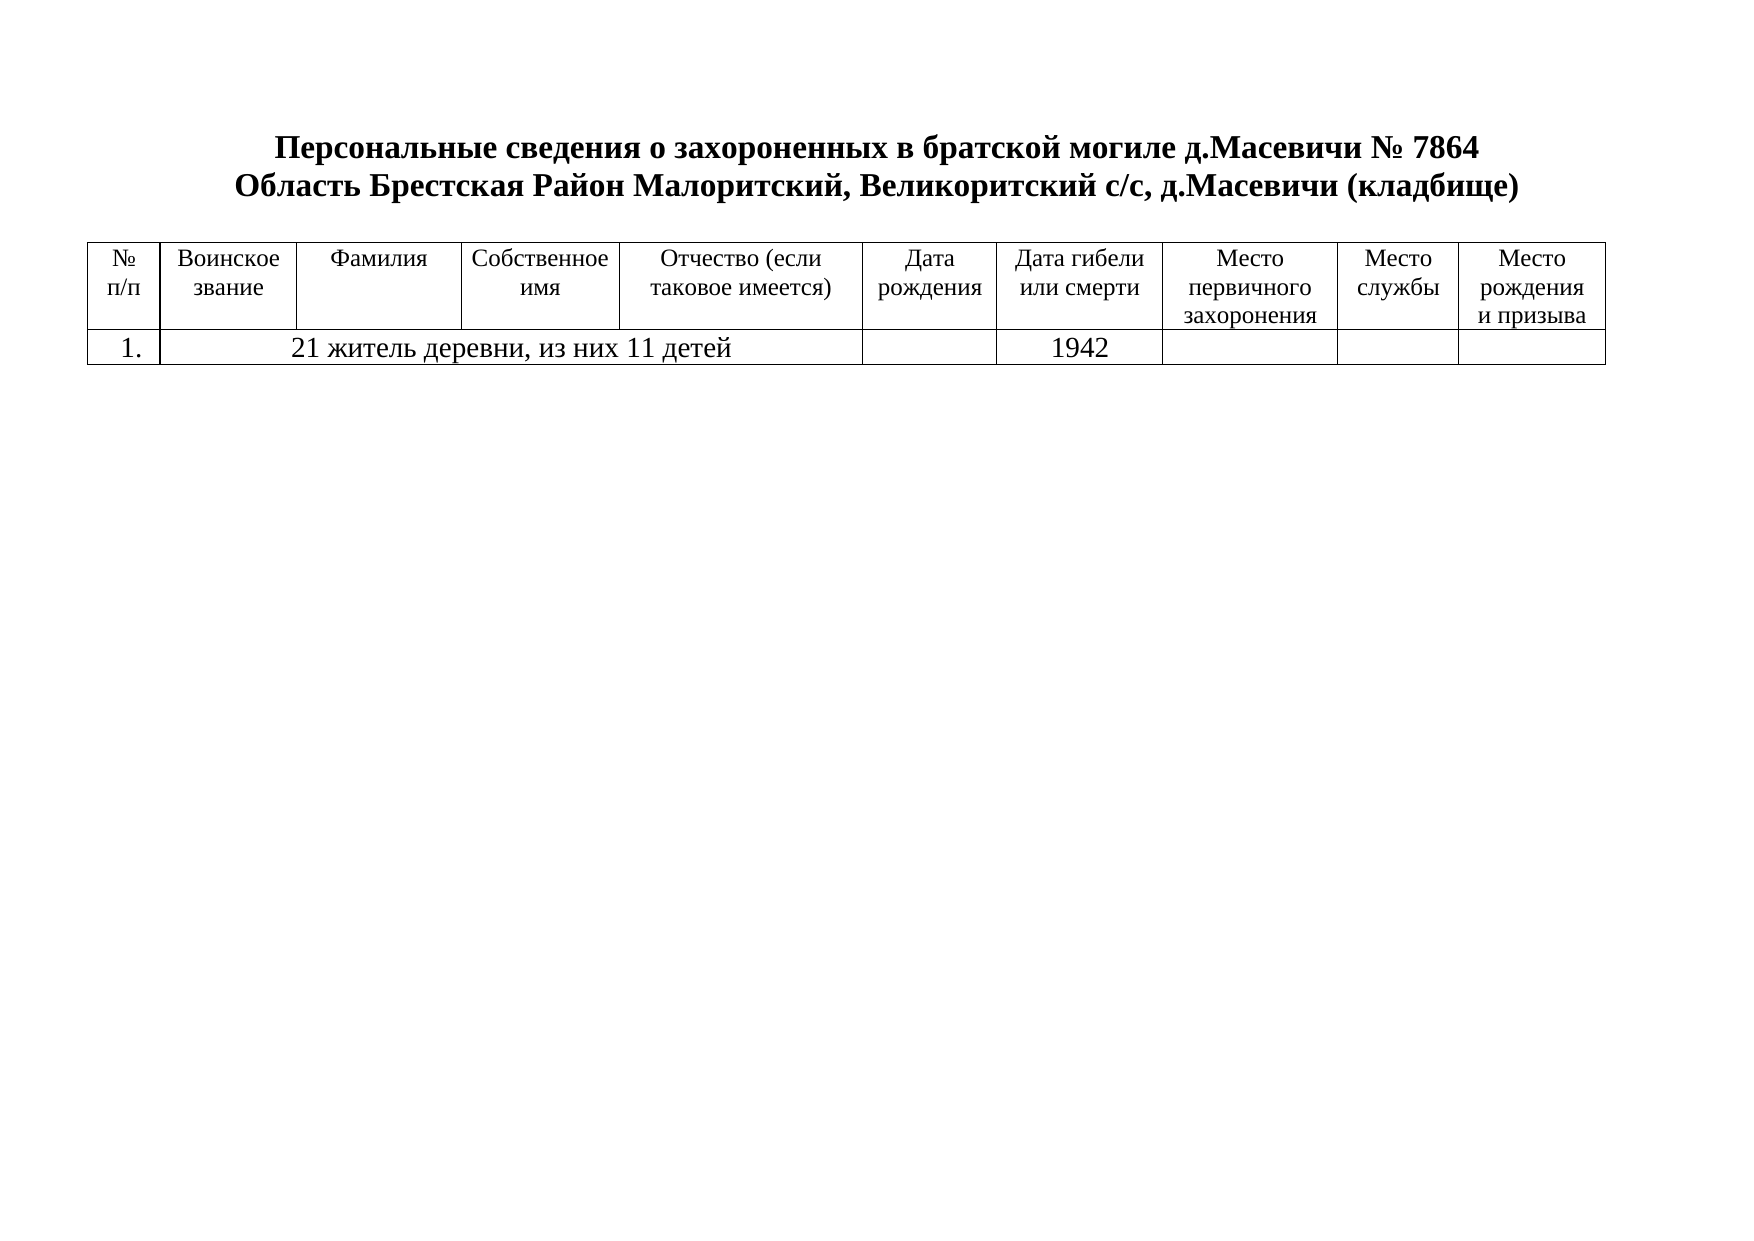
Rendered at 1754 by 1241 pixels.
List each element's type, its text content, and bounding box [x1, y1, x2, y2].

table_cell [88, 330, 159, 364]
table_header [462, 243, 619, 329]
text Персональные сведения о захороненных в братской могиле д.Масевичи № 7864 [118, 127, 1636, 165]
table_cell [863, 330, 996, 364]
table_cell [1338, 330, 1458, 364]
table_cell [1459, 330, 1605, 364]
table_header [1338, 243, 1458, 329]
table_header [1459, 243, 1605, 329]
text Область Брестская Район Малоритский, Великоритский с/с, д.Масевичи (кладбище) [118, 165, 1636, 204]
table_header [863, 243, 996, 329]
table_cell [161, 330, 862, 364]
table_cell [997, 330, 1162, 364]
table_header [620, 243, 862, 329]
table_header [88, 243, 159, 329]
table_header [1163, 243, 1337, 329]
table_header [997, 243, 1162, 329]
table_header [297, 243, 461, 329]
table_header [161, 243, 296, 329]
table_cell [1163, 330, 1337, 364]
